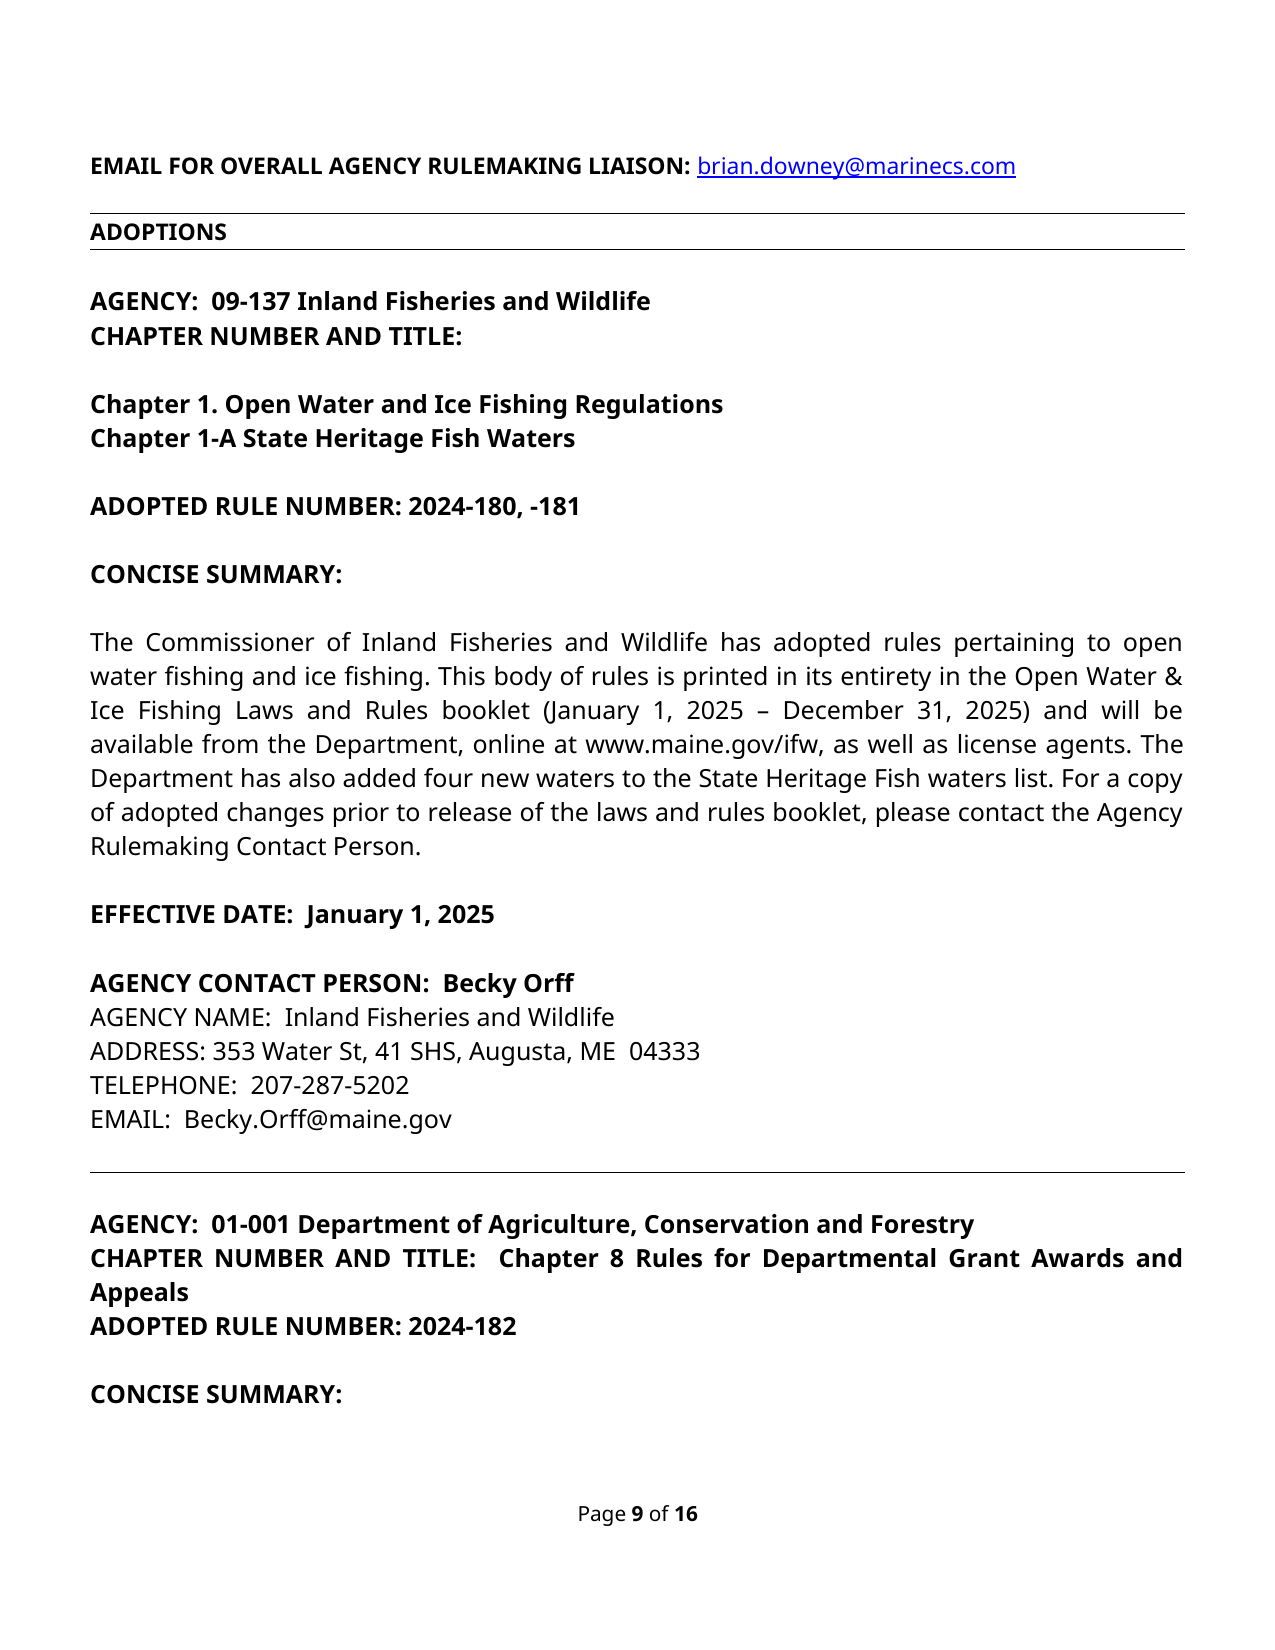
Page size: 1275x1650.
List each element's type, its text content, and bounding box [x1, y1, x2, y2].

text CONCISE SUMMARY: [90, 1377, 1185, 1411]
text Chapter 1-A State Heritage Fish Waters [90, 420, 1185, 454]
text CHAPTER NUMBER AND TITLE: Chapter 8 Rules for Departmental Grant Awards and Appeals [90, 1241, 1185, 1309]
text EFFECTIVE DATE: January 1, 2025 [90, 897, 1185, 931]
text AGENCY: 01-001 Department of Agriculture, Conservation and Forestry [90, 1207, 1185, 1241]
text The Commissioner of Inland Fisheries and Wildlife has adopted rules pertaining to open water fishing and ice fishing. This body of rules is printed in its entirety in the Open Water & Ice Fishing Laws and Rules booklet (January 1, 2025 – December 31, 2025) and will be available from the Department, online at www.maine.gov/ifw, as well as license agents. The Department has also added four new waters to the State Heritage Fish waters list. For a copy of adopted changes prior to release of the laws and rules booklet, please contact the Agency Rulemaking Contact Person. [90, 625, 1185, 863]
text ADOPTED RULE NUMBER: 2024-182 [90, 1309, 1185, 1343]
text ADOPTED RULE NUMBER: 2024-180, -181 [90, 488, 1185, 522]
text Chapter 1. Open Water and Ice Fishing Regulations [90, 386, 1185, 420]
text TELEPHONE: 207-287-5202 [90, 1067, 1185, 1102]
text EMAIL: Becky.Orff@maine.gov [90, 1102, 1185, 1136]
text CHAPTER NUMBER AND TITLE: [90, 318, 1185, 352]
text CONCISE SUMMARY: [90, 557, 1185, 591]
text AGENCY NAME: Inland Fisheries and Wildlife [90, 999, 1185, 1033]
text AGENCY: 09-137 Inland Fisheries and Wildlife [90, 284, 1185, 318]
text ADDRESS: 353 Water St, 41 SHS, Augusta, ME 04333 [90, 1033, 1185, 1067]
text EMAIL FOR OVERALL AGENCY RULEMAKING LIAISON: brian.downey@marinecs.com [90, 150, 1185, 181]
text AGENCY CONTACT PERSON: Becky Orff [90, 965, 1185, 999]
text ADOPTIONS [90, 214, 1185, 249]
